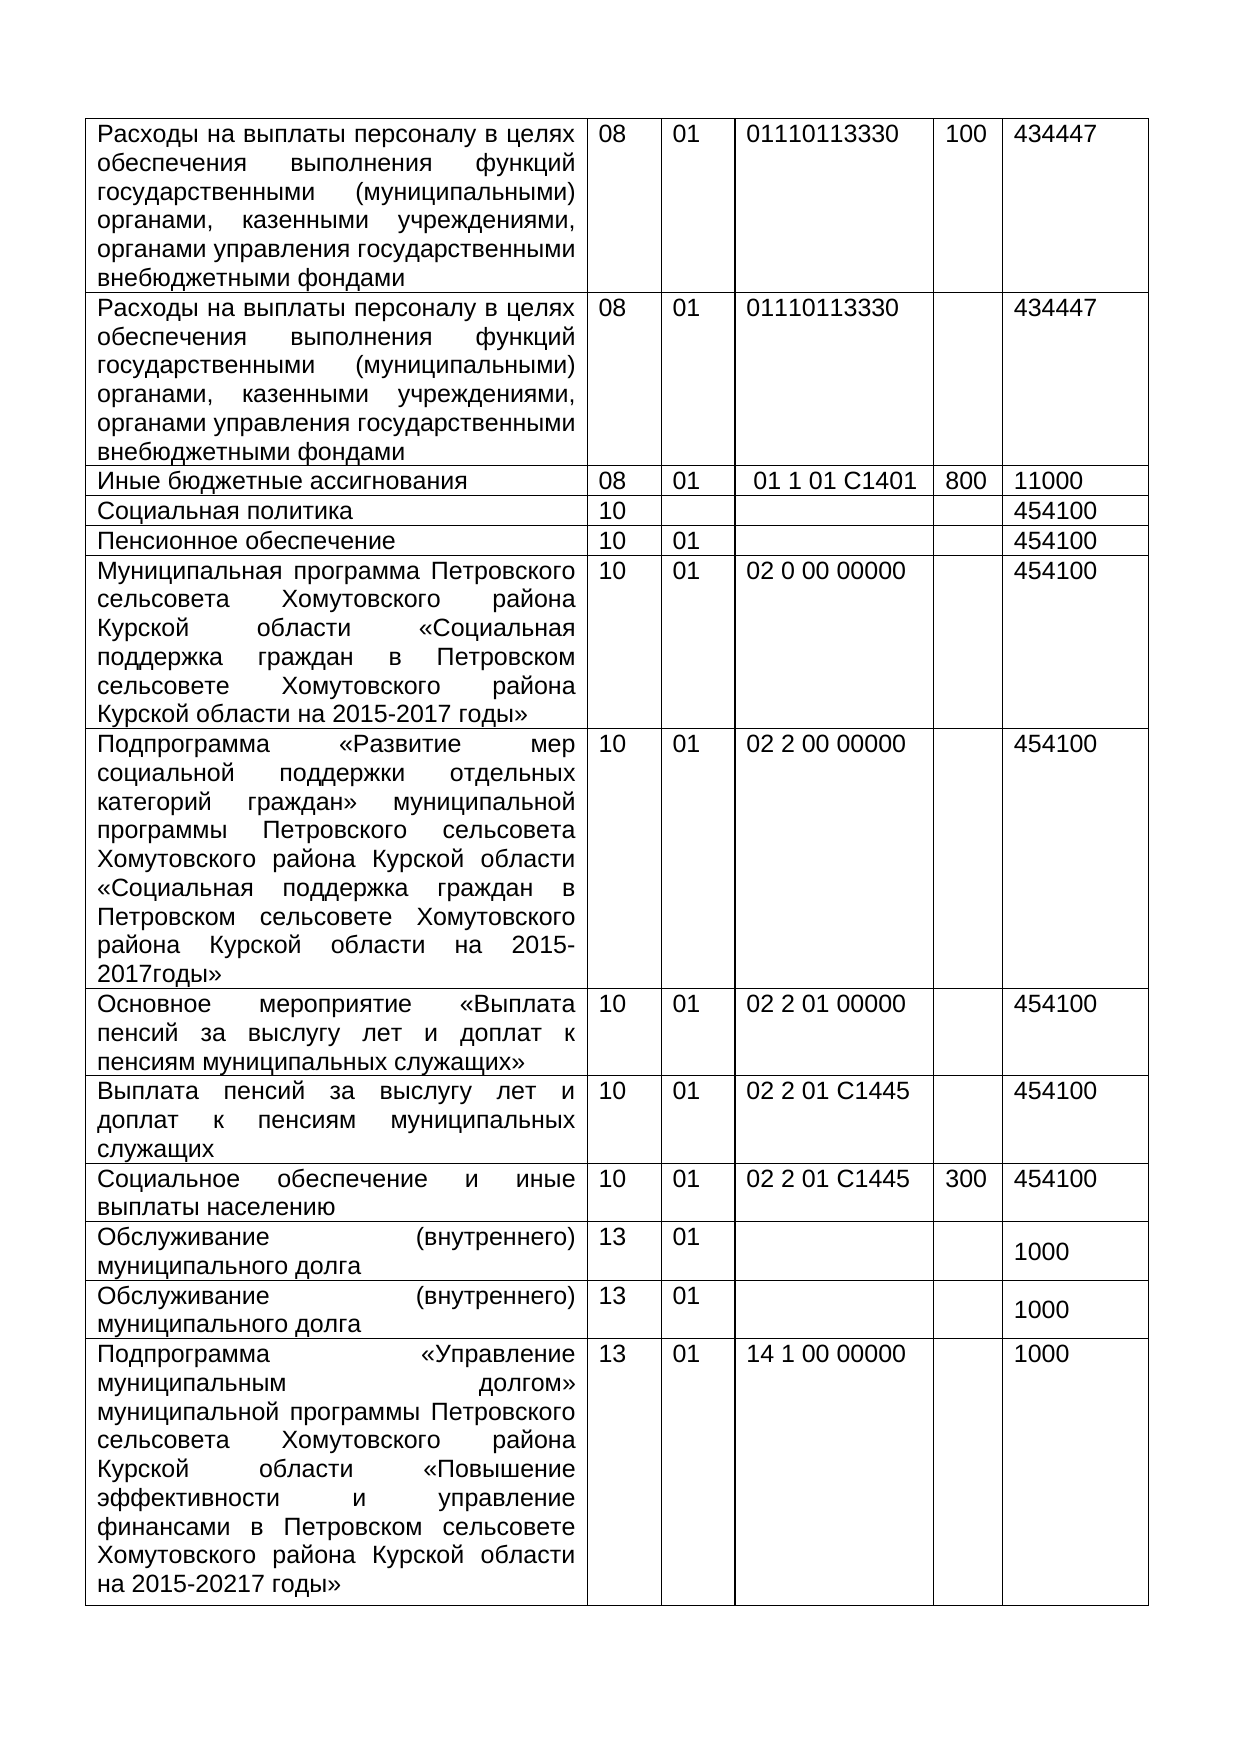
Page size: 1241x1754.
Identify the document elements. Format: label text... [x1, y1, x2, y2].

table_cell [736, 1281, 933, 1338]
table_cell 454100 [1003, 989, 1148, 1075]
table_cell 01 [662, 119, 734, 292]
table_cell 02 0 00 00000 [736, 556, 933, 728]
table_cell 13 [588, 1281, 661, 1338]
table_cell 454100 [1003, 1076, 1148, 1162]
table_cell Выплата пенсий за выслугу лет и доплат к пенсиям муниципальных служащих [86, 1076, 587, 1162]
table_cell 01 [662, 1222, 734, 1279]
table_cell Обслуживание (внутреннего) муниципального долга [86, 1222, 587, 1279]
table_cell 02 2 01 00000 [736, 989, 933, 1075]
table_cell 10 [588, 496, 661, 525]
table_cell 01 [662, 729, 734, 988]
table_cell 454100 [1003, 729, 1148, 988]
table_cell 800 [934, 466, 1002, 495]
table_cell 10 [588, 729, 661, 988]
table_cell Подпрограмма «Управление муниципальным долгом» муниципальной программы Петровского сельсовета Хомутовского района Курской области «Повышение эффективности и управление финансами в Петровском сельсовете Хомутовского района Курской области на 2015-20217 годы» [86, 1339, 587, 1605]
table_cell [934, 496, 1002, 525]
table_cell [736, 496, 933, 525]
table_cell 300 [934, 1164, 1002, 1221]
table_cell 01 [662, 989, 734, 1075]
table_cell 100 [934, 119, 1002, 292]
table_cell Обслуживание (внутреннего) муниципального долга [86, 1281, 587, 1338]
table_cell 01 [662, 1339, 734, 1605]
table_cell [736, 1222, 933, 1279]
table_cell 01 [662, 556, 734, 728]
table_cell 434447 [1003, 119, 1148, 292]
table_cell 13 [588, 1222, 661, 1279]
table_cell 10 [588, 989, 661, 1075]
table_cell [86, 119, 587, 292]
table_cell 1000 [1003, 1281, 1148, 1338]
table_cell 08 [588, 119, 661, 292]
table_cell 02 2 00 00000 [736, 729, 933, 988]
table_cell 1000 [1003, 1222, 1148, 1279]
table_cell [934, 1222, 1002, 1279]
table_cell 11000 [1003, 466, 1148, 495]
table_cell 1000 [1003, 1339, 1148, 1605]
table_cell Социальное обеспечение и иные выплаты населению [86, 1164, 587, 1221]
table_cell 01110113330 [736, 293, 933, 465]
table_cell [934, 526, 1002, 554]
table_cell 01 [662, 1164, 734, 1221]
table_cell 434447 [1003, 293, 1148, 465]
table_cell [934, 729, 1002, 988]
table_cell 01110113330 [736, 119, 933, 292]
table_cell 10 [588, 556, 661, 728]
table_cell 10 [588, 526, 661, 554]
table_cell [934, 293, 1002, 465]
table_cell 01 [662, 466, 734, 495]
table_cell 01 [662, 526, 734, 554]
table_cell 454100 [1003, 1164, 1148, 1221]
table_cell [934, 1281, 1002, 1338]
table_cell 454100 [1003, 496, 1148, 525]
table_cell 01 [662, 1281, 734, 1338]
table_cell 01 [662, 293, 734, 465]
table_cell 454100 [1003, 556, 1148, 728]
table_cell Муниципальная программа Петровского сельсовета Хомутовского района Курской области «Социальная поддержка граждан в Петровском сельсовете Хомутовского района Курской области на 2015-2017 годы» [86, 556, 587, 728]
table_cell 08 [588, 293, 661, 465]
table_cell 14 1 00 00000 [736, 1339, 933, 1605]
table_cell [934, 1339, 1002, 1605]
table_cell Иные бюджетные ассигнования [86, 466, 587, 495]
table_cell Основное мероприятие «Выплата пенсий за выслугу лет и доплат к пенсиям муниципальных служащих» [86, 989, 587, 1075]
table_cell 13 [588, 1339, 661, 1605]
table_cell 02 2 01 С1445 [736, 1076, 933, 1162]
table_cell [934, 1076, 1002, 1162]
table_cell 01 [662, 1076, 734, 1162]
table_cell [736, 526, 933, 554]
table_cell Социальная политика [86, 496, 587, 525]
table_cell 10 [588, 1076, 661, 1162]
table_cell Пенсионное обеспечение [86, 526, 587, 554]
table_cell [934, 556, 1002, 728]
table_cell 02 2 01 С1445 [736, 1164, 933, 1221]
table_cell [662, 496, 734, 525]
table_cell [934, 989, 1002, 1075]
table_cell 10 [588, 1164, 661, 1221]
table_cell 08 [588, 466, 661, 495]
table_cell 454100 [1003, 526, 1148, 554]
table_cell Подпрограмма «Развитие мер социальной поддержки отдельных категорий граждан» муниципальной программы Петровского сельсовета Хомутовского района Курской области «Социальная поддержка граждан в Петровском сельсовете Хомутовского района Курской области на 2015-2017годы» [86, 729, 587, 988]
table_cell 01 1 01 С1401 [736, 466, 933, 495]
